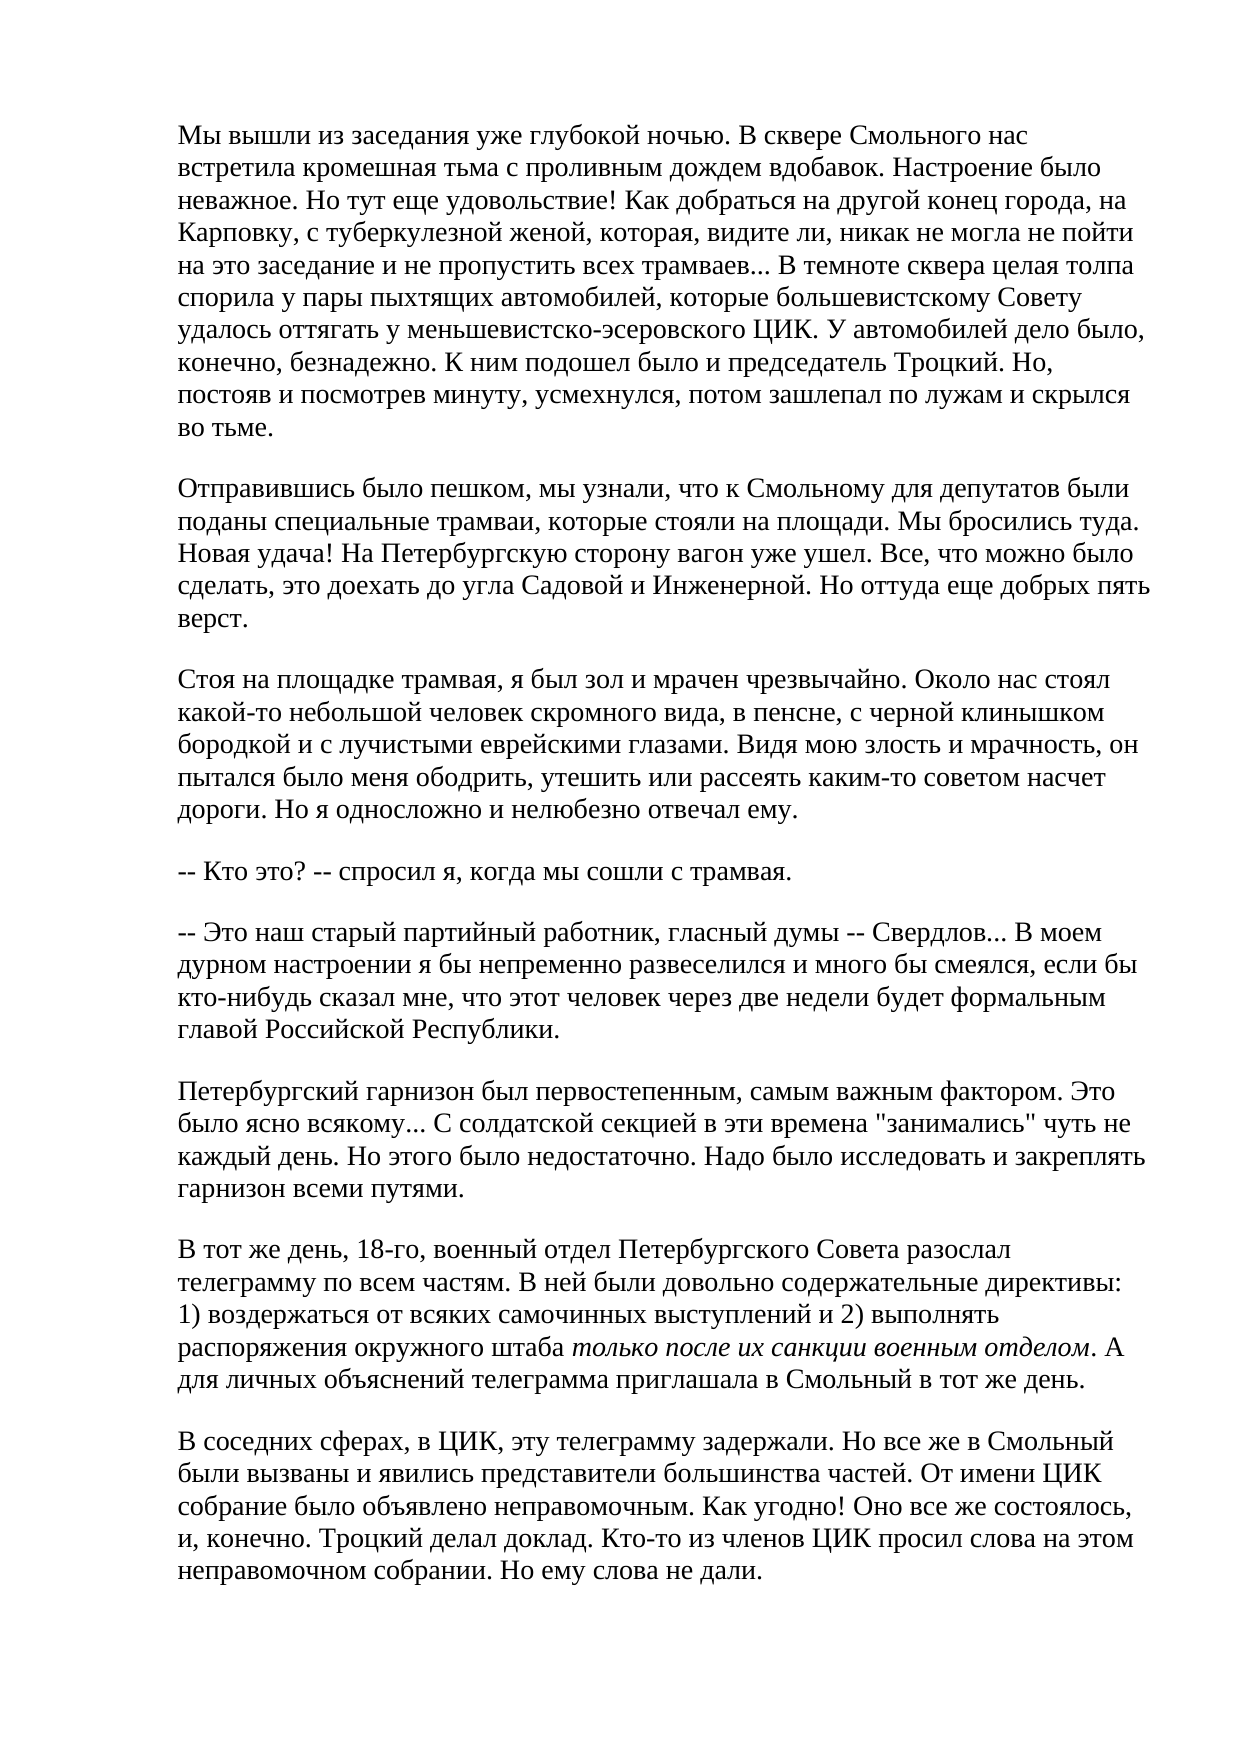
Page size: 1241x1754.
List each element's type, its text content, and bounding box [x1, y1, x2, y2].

text В тот же день, 18-го, военный отдел Петербургского Совета разослал телеграмму по всем частям. В ней были довольно содержательные директивы: 1) воздержаться от всяких самочинных выступлений и 2) выполнять распоряжения окружного штаба только после их санкции военным отделом. А для личных объяснений телеграмма приглашала в Смольный в тот же день. [177, 1233, 1152, 1394]
text Стоя на площадке трамвая, я был зол и мрачен чрезвычайно. Около нас стоял какой-то небольшой человек скромного вида, в пенсне, с черной клинышком бородкой и с лучистыми еврейскими глазами. Видя мою злость и мрачность, он пытался было меня ободрить, утешить или рассеять каким-то советом насчет дороги. Но я односложно и нелюбезно отвечал ему. [177, 662, 1152, 824]
text Отправившись было пешком, мы узнали, что к Смольному для депутатов были поданы специальные трамваи, которые стояли на площади. Мы бросились туда. Новая удача! На Петербургскую сторону вагон уже ушел. Все, что можно было сделать, это доехать до угла Садовой и Инженерной. Но оттуда еще добрых пять верст. [177, 471, 1152, 633]
text -- Кто это? -- спросил я, когда мы сошли с трамвая. [177, 853, 1152, 886]
text В соседних сферах, в ЦИК, эту телеграмму задержали. Но все же в Смольный были вызваны и явились представители большинства частей. От имени ЦИК собрание было объявлено неправомочным. Как угодно! Оно все же состоялось, и, конечно. Троцкий делал доклад. Кто-то из членов ЦИК просил слова на этом неправомочном собрании. Но ему слова не дали. [177, 1424, 1152, 1586]
text Мы вышли из заседания уже глубокой ночью. В сквере Смольного нас встретила кромешная тьма с проливным дождем вдобавок. Настроение было неважное. Но тут еще удовольствие! Как добраться на другой конец города, на Карповку, с туберкулезной женой, которая, видите ли, никак не могла не пойти на это заседание и не пропустить всех трамваев... В темноте сквера целая толпа спорила у пары пыхтящих автомобилей, которые большевистскому Совету удалось оттягать у меньшевистско-эсеровского ЦИК. У автомобилей дело было, конечно, безнадежно. К ним подошел было и председатель Троцкий. Но, постояв и посмотрев минуту, усмехнулся, потом зашлепал по лужам и скрылся во тьме. [177, 118, 1152, 442]
text Петербургский гарнизон был первостепенным, самым важным фактором. Это было ясно всякому... С солдатской секцией в эти времена "занимались" чуть не каждый день. Но этого было недостаточно. Надо было исследовать и закреплять гарнизон всеми путями. [177, 1074, 1152, 1203]
text -- Это наш старый партийный работник, гласный думы -- Свердлов... В моем дурном настроении я бы непременно развеселился и много бы смеялся, если бы кто-нибудь сказал мне, что этот человек через две недели будет формальным главой Российской Республики. [177, 915, 1152, 1045]
